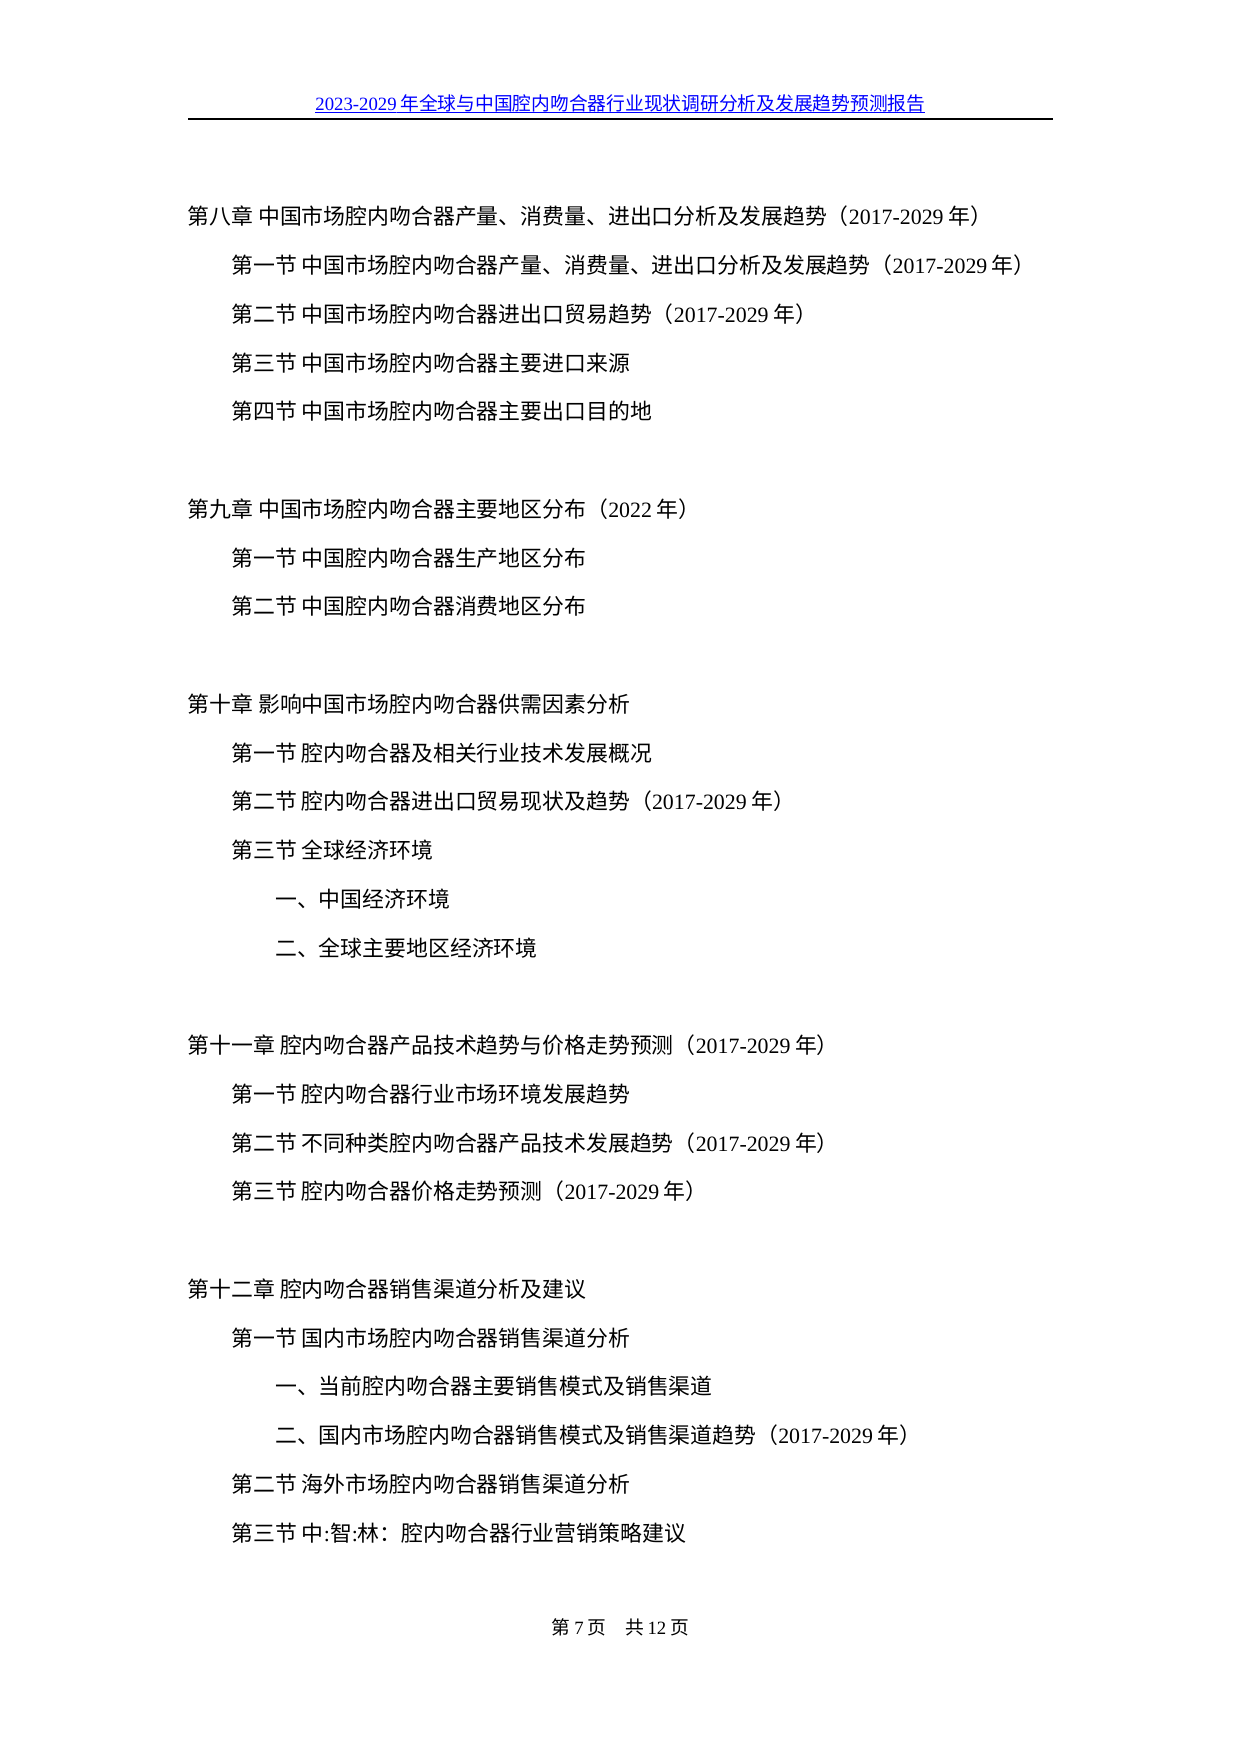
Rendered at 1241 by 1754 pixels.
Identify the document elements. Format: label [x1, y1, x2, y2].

text [187, 150, 1053, 1548]
